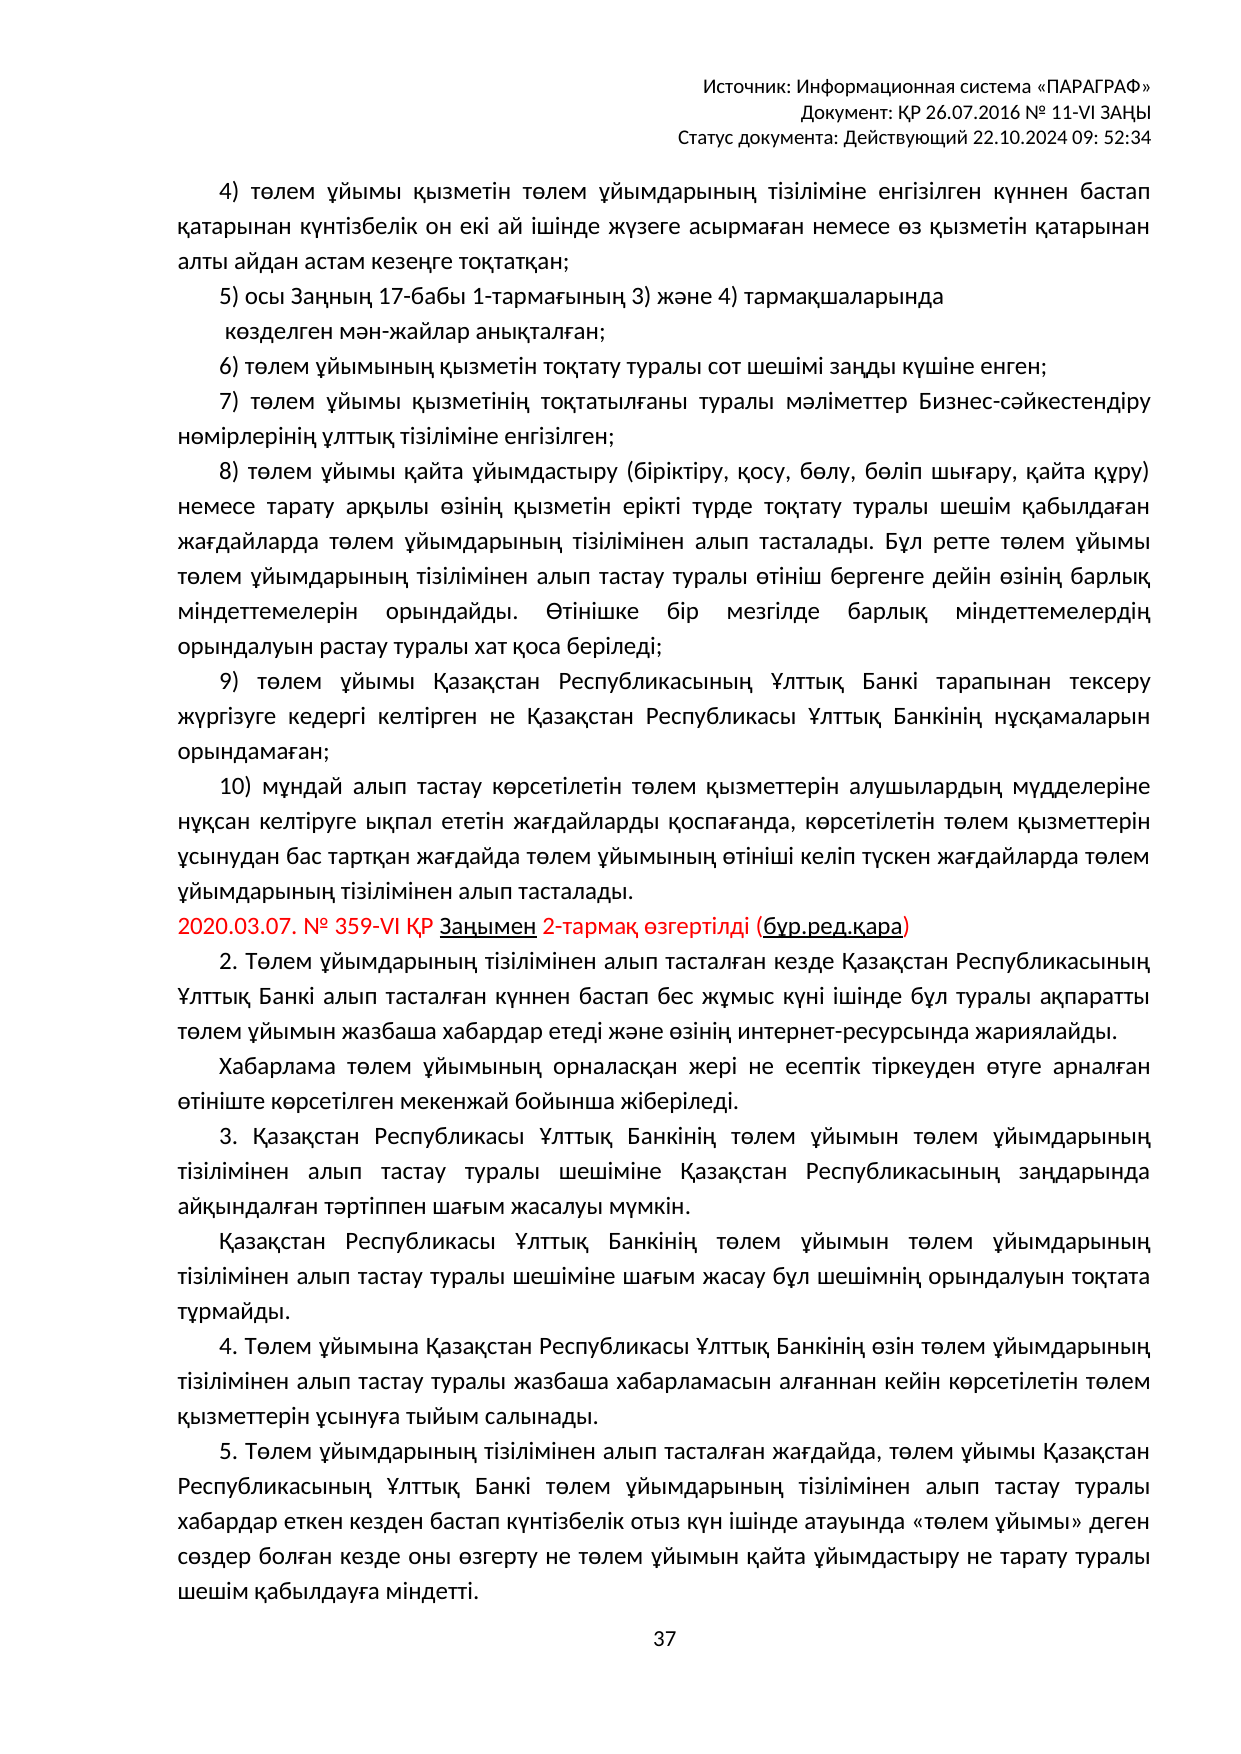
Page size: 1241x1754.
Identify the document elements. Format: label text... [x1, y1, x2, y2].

text 6) төлем ұйымының қызметін тоқтату туралы сот шешімі заңды күшіне енген; [177, 350, 1152, 381]
text Хабарлама төлем ұйымының орналасқан жері не есептік тіркеуден өтуге арналған өтініште көрсетілген мекенжай бойынша жіберіледі. [177, 1050, 1152, 1116]
text 2. Төлем ұйымдарының тізілімінен алып тасталған кезде Қазақстан Республикасының Ұлттық Банкі алып тасталған күннен бастап бес жұмыс күні ішінде бұл туралы ақпаратты төлем ұйымын жазбаша хабардар етеді және өзінің интернет-ресурсында жариялайды. [177, 945, 1152, 1046]
text 7) төлем ұйымы қызметінің тоқтатылғаны туралы мәліметтер Бизнес-сәйкестендіру нөмірлерінің ұлттық тізіліміне енгізілген; [177, 385, 1152, 451]
text көзделген мән-жайлар анықталған; [177, 315, 1152, 346]
text 10) мұндай алып тастау көрсетілетін төлем қызметтерін алушылардың мүдделеріне нұқсан келтіруге ықпал ететін жағдайларды қоспағанда, көрсетілетін төлем қызметтерін ұсынудан бас тартқан жағдайда төлем ұйымының өтініші келіп түскен жағдайларда төлем ұйымдарының тізілімінен алып тасталады. [177, 770, 1152, 906]
text Қазақстан Республикасы Ұлттық Банкінің төлем ұйымын төлем ұйымдарының тізілімінен алып тастау туралы шешіміне шағым жасау бұл шешімнің орындалуын тоқтата тұрмайды. [177, 1225, 1152, 1326]
text 8) төлем ұйымы қайта ұйымдастыру (біріктіру, қосу, бөлу, бөліп шығару, қайта құру) немесе тарату арқылы өзінің қызметін ерікті түрде тоқтату туралы шешім қабылдаған жағдайларда төлем ұйымдарының тізілімінен алып тасталады. Бұл ретте төлем ұйымы төлем ұйымдарының тізілімінен алып тастау туралы өтініш бергенге дейін өзінің барлық міндеттемелерін орындайды. Өтінішке бір мезгілде барлық міндеттемелердің орындалуын растау туралы хат қоса беріледі; [177, 455, 1152, 661]
text 4) төлем ұйымы қызметін төлем ұйымдарының тізіліміне енгізілген күннен бастап қатарынан күнтізбелік он екі ай ішінде жүзеге асырмаған немесе өз қызметін қатарынан алты айдан астам кезеңге тоқтатқан; [177, 175, 1152, 276]
text 3. Қазақстан Республикасы Ұлттық Банкінің төлем ұйымын төлем ұйымдарының тізілімінен алып тастау туралы шешіміне Қазақстан Республикасының заңдарында айқындалған тәртіппен шағым жасалуы мүмкін. [177, 1120, 1152, 1221]
text 2020.03.07. № 359-VI ҚР Заңымен 2-тармақ өзгертілді (бұр.ред.қара) [177, 910, 1152, 941]
text 4. Төлем ұйымына Қазақстан Республикасы Ұлттық Банкінің өзін төлем ұйымдарының тізілімінен алып тастау туралы жазбаша хабарламасын алғаннан кейін көрсетілетін төлем қызметтерін ұсынуға тыйым салынады. [177, 1330, 1152, 1431]
text 5) осы Заңның 17-бабы 1-тармағының 3) және 4) тармақшаларында [177, 280, 1152, 311]
text 9) төлем ұйымы Қазақстан Республикасының Ұлттық Банкі тарапынан тексеру жүргізуге кедергі келтірген не Қазақстан Республикасы Ұлттық Банкінің нұсқамаларын орындамаған; [177, 665, 1152, 766]
text 5. Төлем ұйымдарының тізілімінен алып тасталған жағдайда, төлем ұйымы Қазақстан Республикасының Ұлттық Банкі төлем ұйымдарының тізілімінен алып тастау туралы хабардар еткен кезден бастап күнтізбелік отыз күн ішінде атауында «төлем ұйымы» деген сөздер болған кезде оны өзгерту не төлем ұйымын қайта ұйымдастыру не тарату туралы шешім қабылдауға міндетті. [177, 1435, 1152, 1606]
